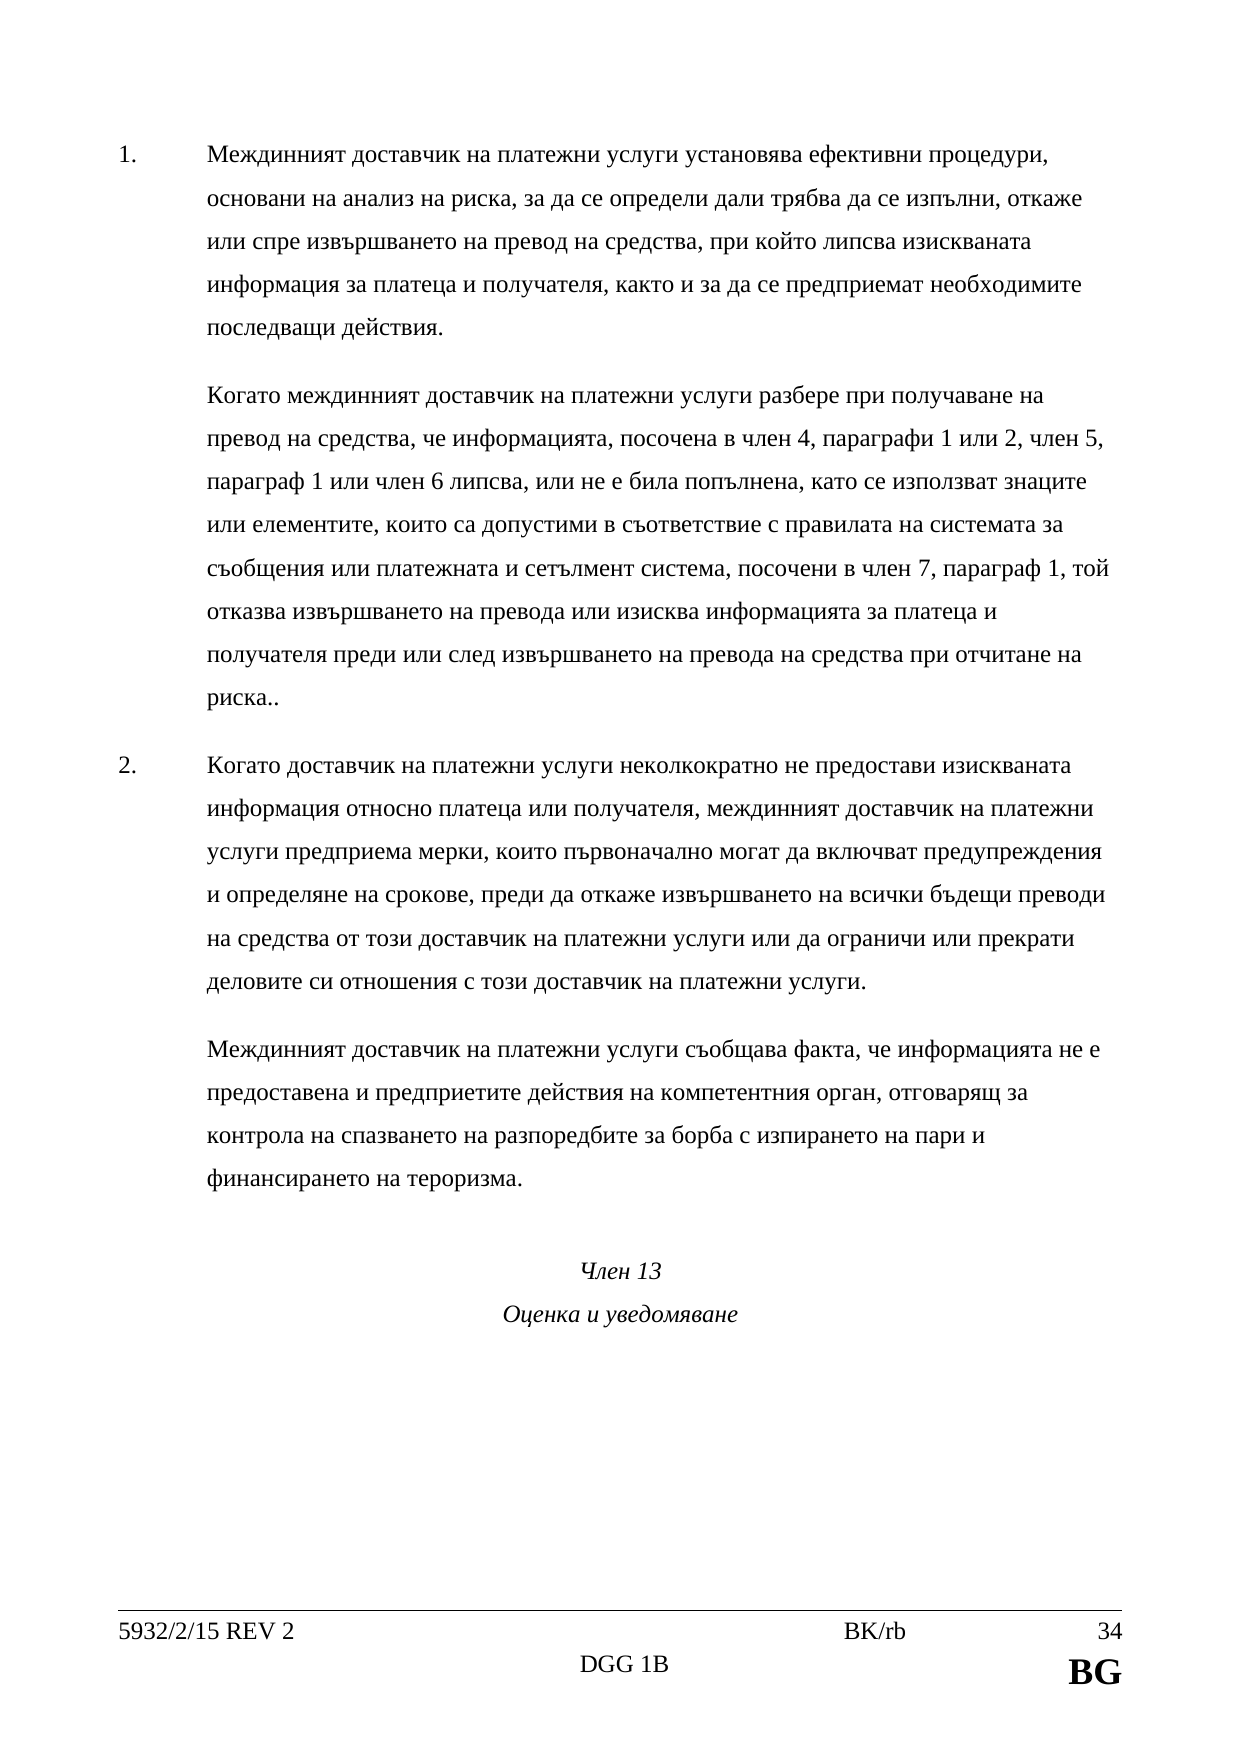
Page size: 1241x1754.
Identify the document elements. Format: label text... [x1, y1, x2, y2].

text 2. Когато доставчик на платежни услуги неколкократно не предостави изискваната информация относно платеца или получателя, междинният доставчик на платежни услуги предприема мерки, които първоначално могат да включват предупреждения и определяне на срокове, преди да откаже извършването на всички бъдещи преводи на средства от този доставчик на платежни услуги или да ограничи или прекрати деловите си отношения с този доставчик на платежни услуги. [118, 750, 1122, 994]
text 1. Междинният доставчик на платежни услуги установява ефективни процедури, основани на анализ на риска, за да се определи дали трябва да се изпълни, откаже или спре извършването на превод на средства, при който липсва изискваната информация за платеца и получателя, както и за да се предприемат необходимите последващи действия. [118, 139, 1122, 341]
text Член 13 Оценка и уведомяване [118, 1256, 1122, 1328]
text Когато междинният доставчик на платежни услуги разбере при получаване на превод на средства, че информацията, посочена в член 4, параграфи 1 или 2, член 5, параграф 1 или член 6 липсва, или не е била попълнена, като се използват знаците или елементите, които са допустими в съответствие с правилата на системата за съобщения или платежната и сетълмент система, посочени в член 7, параграф 1, той отказва извършването на превода или изисква информацията за платеца и получателя преди или след извършването на превода на средства при отчитане на риска.. [207, 380, 1122, 711]
text Междинният доставчик на платежни услуги съобщава факта, че информацията не е предоставена и предприетите действия на компетентния орган, отговарящ за контрола на спазването на разпоредбите за борба с изпирането на пари и финансирането на тероризма. [207, 1034, 1122, 1192]
